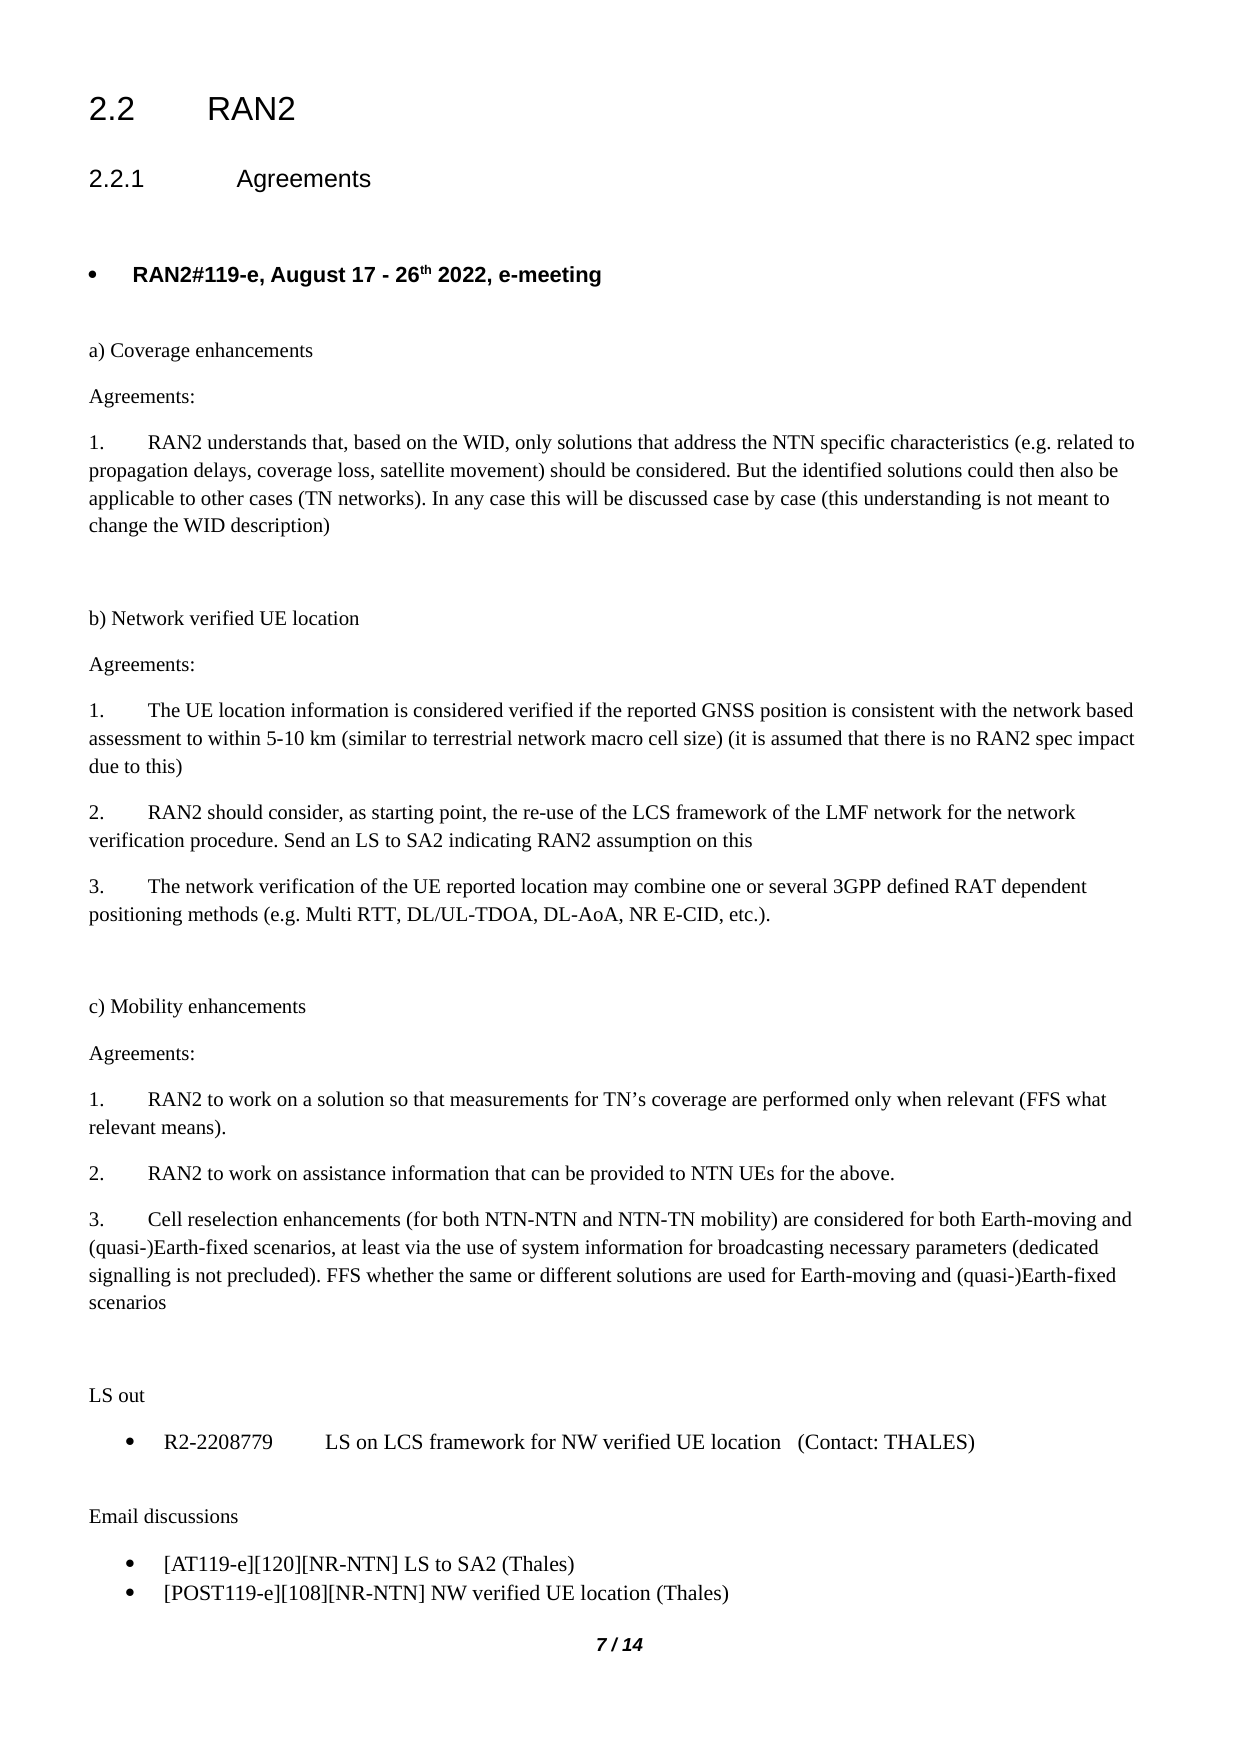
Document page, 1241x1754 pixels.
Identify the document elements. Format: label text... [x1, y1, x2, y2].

subtitle 2.2.1 Agreements [89, 164, 1152, 193]
text 1. RAN2 understands that, based on the WID, only solutions that address the NTN specific characteristics (e.g. related to propagation delays, coverage loss, satellite movement) should be considered. But the identified solutions could then also be applicable to other cases (TN networks). In any case this will be discussed case by case (this understanding is not meant to change the WID description) [89, 430, 1152, 537]
list RAN2#119-e, August 17 - 26th 2022, e-meeting [89, 262, 1152, 287]
text a) Coverage enhancements [89, 337, 1152, 362]
text 2. RAN2 should consider, as starting point, the re-use of the LCS framework of the LMF network for the network verification procedure. Send an LS to SA2 indicating RAN2 assumption on this [89, 800, 1152, 852]
subtitle 2.2 RAN2 [89, 89, 1152, 127]
text 1. RAN2 to work on a solution so that measurements for TN’s coverage are performed only when relevant (FFS what relevant means). [89, 1087, 1152, 1139]
text Agreements: [89, 1041, 1152, 1065]
text 3. Cell reselection enhancements (for both NTN-NTN and NTN-TN mobility) are considered for both Earth-moving and (quasi-)Earth-fixed scenarios, at least via the use of system information for broadcasting necessary parameters (dedicated signalling is not precluded). FFS whether the same or different solutions are used for Earth-moving and (quasi-)Earth-fixed scenarios [89, 1207, 1152, 1314]
text 3. The network verification of the UE reported location may combine one or several 3GPP defined RAT dependent positioning methods (e.g. Multi RTT, DL/UL-TDOA, DL-AoA, NR E-CID, etc.). [89, 874, 1152, 926]
text c) Mobility enhancements [89, 994, 1152, 1018]
list [AT119-e][120][NR-NTN] LS to SA2 (Thales) [126, 1551, 1152, 1576]
list [POST119-e][108][NR-NTN] NW verified UE location (Thales) [126, 1580, 1152, 1605]
text LS out [89, 1383, 1152, 1407]
text 2. RAN2 to work on assistance information that can be provided to NTN UEs for the above. [89, 1161, 1152, 1185]
list R2-2208779 LS on LCS framework for NW verified UE location (Contact: THALES) [126, 1429, 1152, 1454]
text Agreements: [89, 652, 1152, 676]
text Email discussions [89, 1504, 1152, 1528]
text b) Network verified UE location [89, 606, 1152, 630]
text 1. The UE location information is considered verified if the reported GNSS position is consistent with the network based assessment to within 5-10 km (similar to terrestrial network macro cell size) (it is assumed that there is no RAN2 spec impact due to this) [89, 698, 1152, 778]
text Agreements: [89, 384, 1152, 408]
